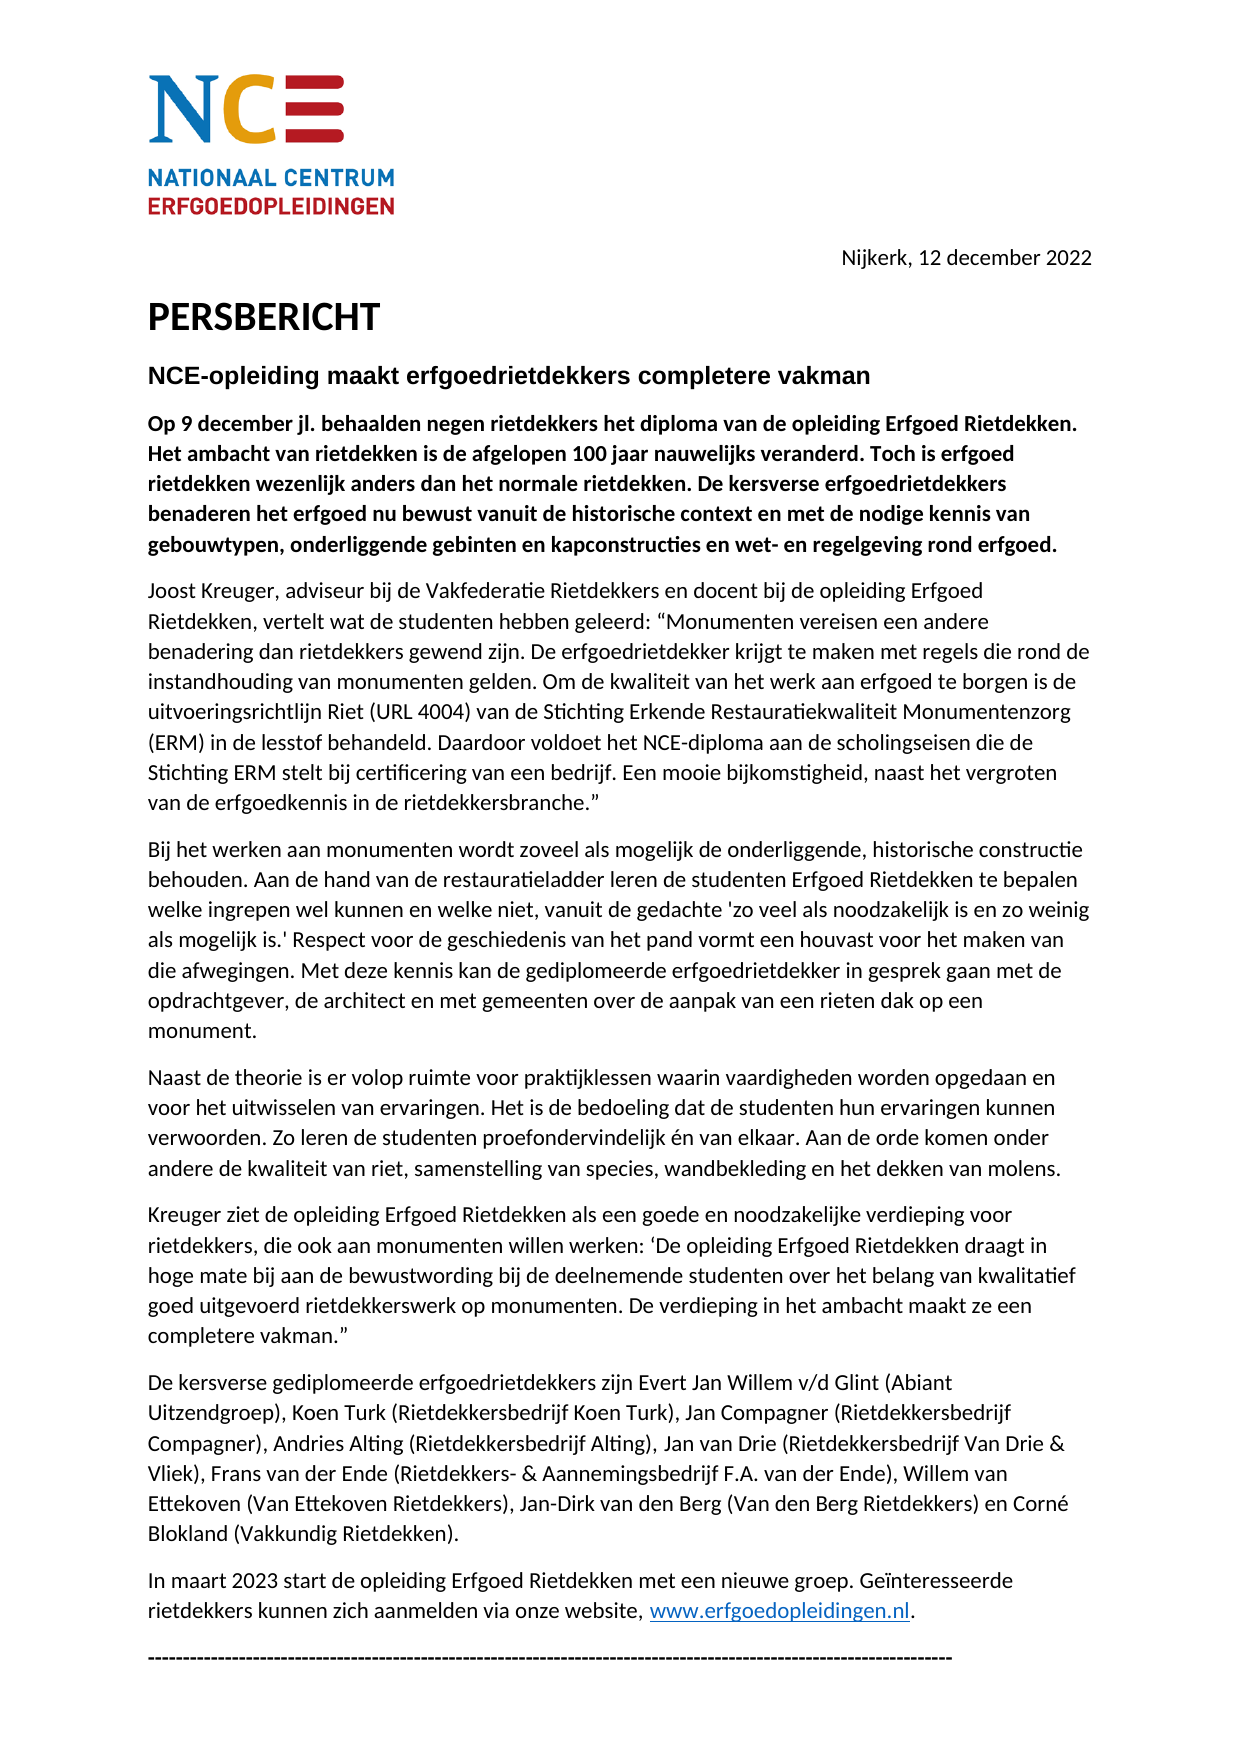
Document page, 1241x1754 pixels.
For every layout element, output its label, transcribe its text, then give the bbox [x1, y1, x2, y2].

text Joost Kreuger, adviseur bij de Vakfederatie Rietdekkers en docent bij de opleiding Erfgoed Rietdekken, vertelt wat de studenten hebben geleerd: “Monumenten vereisen een andere benadering dan rietdekkers gewend zijn. De erfgoedrietdekker krijgt te maken met regels die rond de instandhouding van monumenten gelden. Om de kwaliteit van het werk aan erfgoed te borgen is de uitvoeringsrichtlijn Riet (URL 4004) van de Stichting Erkende Restauratiekwaliteit Monumentenzorg (ERM) in de lesstof behandeld. Daardoor voldoet het NCE-diploma aan de scholingseisen die de Stichting ERM stelt bij certificering van een bedrijf. Een mooie bijkomstigheid, naast het vergroten van de erfgoedkennis in de rietdekkersbranche.” [148, 577, 1092, 816]
text Bij het werken aan monumenten wordt zoveel als mogelijk de onderliggende, historische constructie behouden. Aan de hand van de restauratieladder leren de studenten Erfgoed Rietdekken te bepalen welke ingrepen wel kunnen en welke niet, vanuit de gedachte 'zo veel als noodzakelijk is en zo weinig als mogelijk is.' Respect voor de geschiedenis van het pand vormt een houvast voor het maken van die afwegingen. Met deze kennis kan de gediplomeerde erfgoedrietdekker in gesprek gaan met de opdrachtgever, de architect en met gemeenten over de aanpak van een rieten dak op een monument. [148, 835, 1092, 1044]
text PERSBERICHT [148, 289, 1092, 340]
text NCE-opleiding maakt erfgoedrietdekkers completere vakman [148, 361, 1092, 390]
text Op 9 december jl. behaalden negen rietdekkers het diploma van de opleiding Erfgoed Rietdekken. Het ambacht van rietdekken is de afgelopen 100 jaar nauwelijks veranderd. Toch is erfgoed rietdekken wezenlijk anders dan het normale rietdekken. De kersverse erfgoedrietdekkers benaderen het erfgoed nu bewust vanuit de historische context en met de nodige kennis van gebouwtypen, onderliggende gebinten en kapconstructies en wet- en regelgeving rond erfgoed. [148, 409, 1092, 558]
text ------------------------------------------------------------------------------------------------------------------- [148, 1643, 1092, 1671]
text Naast de theorie is er volop ruimte voor praktijklessen waarin vaardigheden worden opgedaan en voor het uitwisselen van ervaringen. Het is de bedoeling dat de studenten hun ervaringen kunnen verwoorden. Zo leren de studenten proefondervindelijk én van elkaar. Aan de orde komen onder andere de kwaliteit van riet, samenstelling van species, wandbekleding en het dekken van molens. [148, 1063, 1092, 1182]
picture [147, 73, 395, 215]
text In maart 2023 start de opleiding Erfgoed Rietdekken met een nieuwe groep. Geïnteresseerde rietdekkers kunnen zich aanmelden via onze website, www.erfgoedopleidingen.nl. [148, 1566, 1092, 1624]
text Nijkerk, 12 december 2022 [148, 243, 1092, 271]
text Kreuger ziet de opleiding Erfgoed Rietdekken als een goede en noodzakelijke verdieping voor rietdekkers, die ook aan monumenten willen werken: ‘De opleiding Erfgoed Rietdekken draagt in hoge mate bij aan de bewustwording bij de deelnemende studenten over het belang van kwalitatief goed uitgevoerd rietdekkerswerk op monumenten. De verdieping in het ambacht maakt ze een completere vakman.” [148, 1201, 1092, 1349]
text De kersverse gediplomeerde erfgoedrietdekkers zijn Evert Jan Willem v/d Glint (Abiant Uitzendgroep), Koen Turk (Rietdekkersbedrijf Koen Turk), Jan Compagner (Rietdekkersbedrijf Compagner), Andries Alting (Rietdekkersbedrijf Alting), Jan van Drie (Rietdekkersbedrijf Van Drie & Vliek), Frans van der Ende (Rietdekkers- & Aannemingsbedrijf F.A. van der Ende), Willem van Ettekoven (Van Ettekoven Rietdekkers), Jan-Dirk van den Berg (Van den Berg Rietdekkers) en Corné Blokland (Vakkundig Rietdekken). [148, 1368, 1092, 1547]
